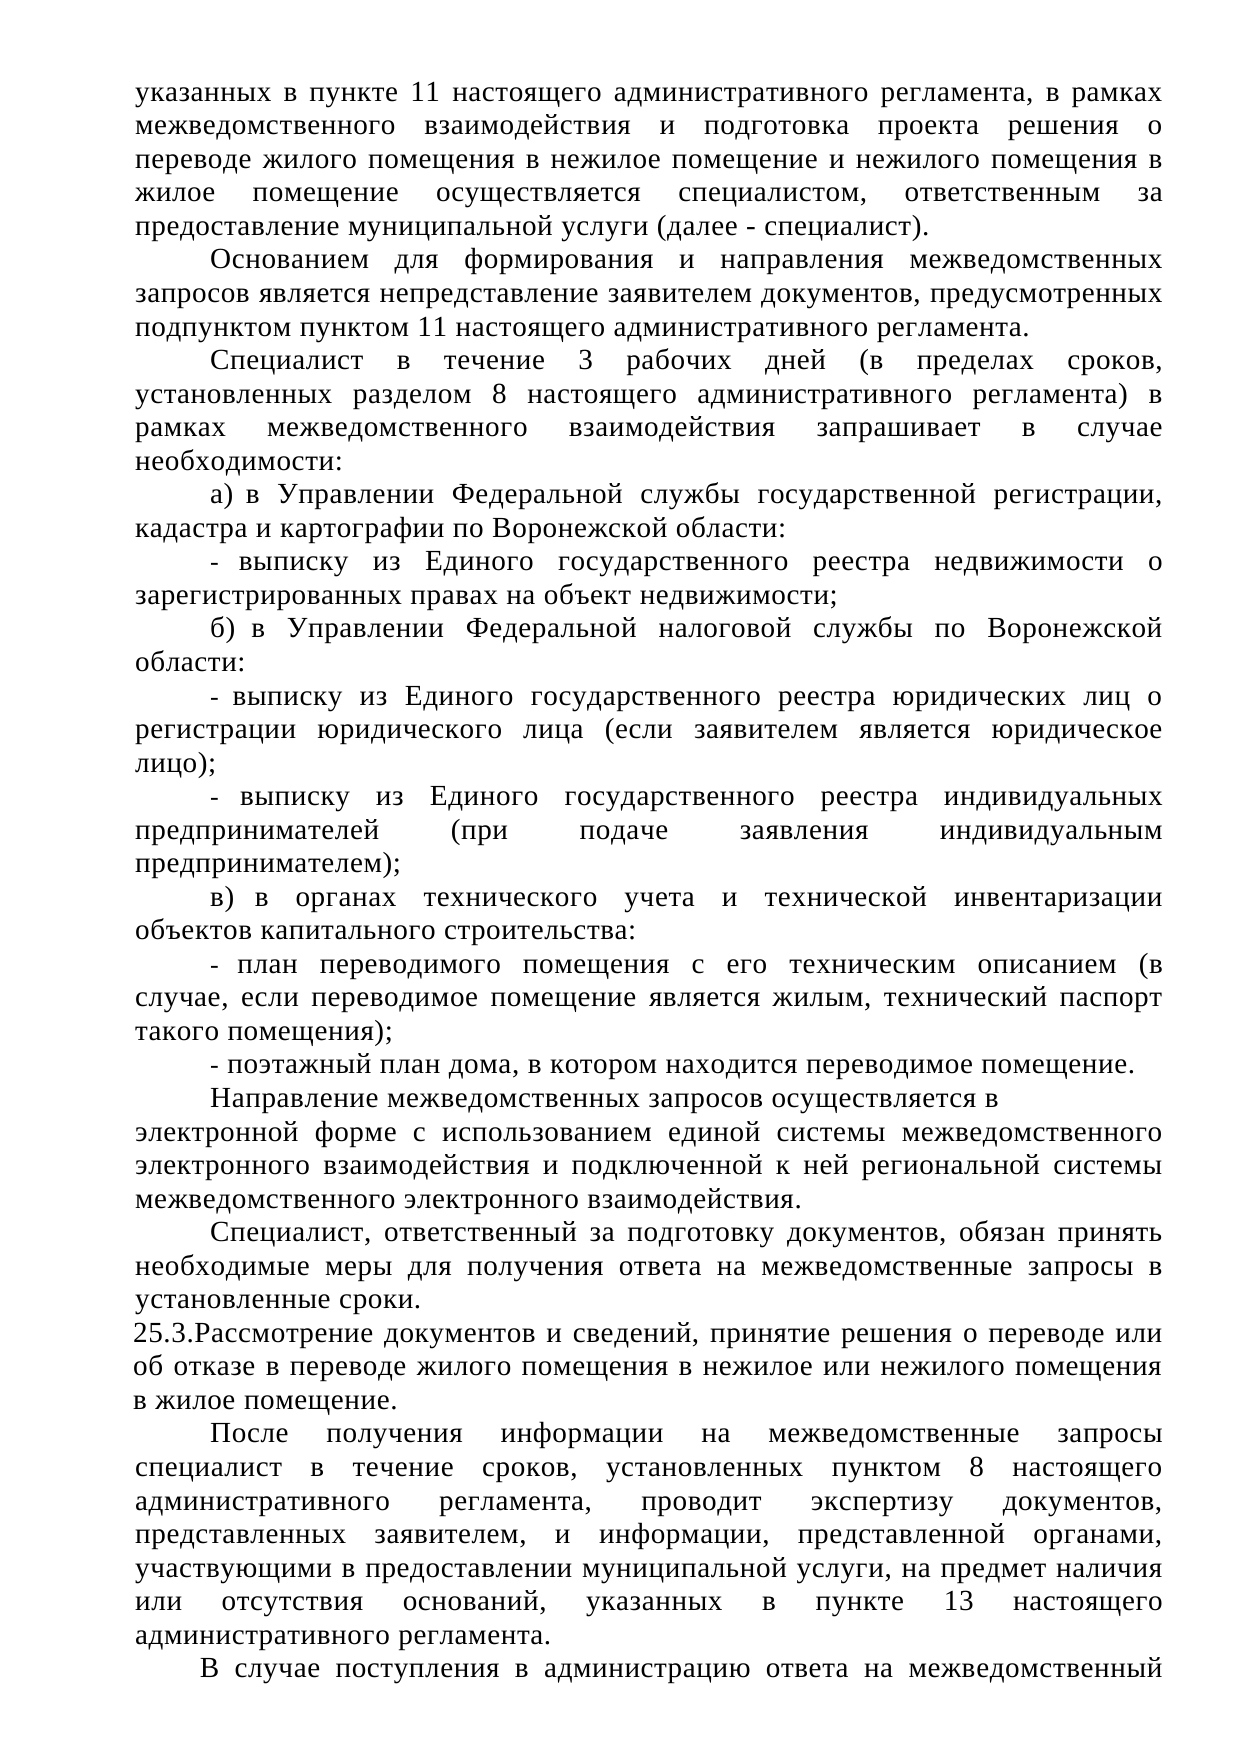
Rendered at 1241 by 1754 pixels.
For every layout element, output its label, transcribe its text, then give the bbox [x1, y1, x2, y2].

text в) в органах технического учета и технической инвентаризации объектов капитального строительства: [135, 879, 1164, 946]
text б) в Управлении Федеральной налоговой службы по Воронежской области: [135, 611, 1164, 678]
text Специалист в течение 3 рабочих дней (в пределах сроков, установленных разделом 8 настоящего административного регламента) в рамках межведомственного взаимодействия запрашивает в случае необходимости: [135, 342, 1164, 476]
text электронной форме с использованием единой системы межведомственного электронного взаимодействия и подключенной к ней региональной системы межведомственного электронного взаимодействия. [135, 1114, 1164, 1214]
text Специалист, ответственный за подготовку документов, обязан принять необходимые меры для получения ответа на межведомственные запросы в установленные сроки. [135, 1214, 1164, 1315]
list выписку из Единого государственного реестра недвижимости о зарегистрированных правах на объект недвижимости; [135, 543, 1164, 611]
list выписку из Единого государственного реестра юридических лиц о регистрации юридического лица (если заявителем является юридическое лицо); [135, 678, 1164, 778]
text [135, 1650, 1164, 1684]
list поэтажный план дома, в котором находится переводимое помещение. [135, 1047, 1167, 1080]
text а) в Управлении Федеральной службы государственной регистрации, кадастра и картографии по Воронежской области: [135, 476, 1164, 543]
text После получения информации на межведомственные запросы специалист в течение сроков, установленных пунктом 8 настоящего административного регламента, проводит экспертизу документов, представленных заявителем, и информации, представленной органами, участвующими в предоставлении муниципальной услуги, на предмет наличия или отсутствия оснований, указанных в пункте 13 настоящего административного регламента. [135, 1416, 1164, 1650]
text 25.3.Рассмотрение документов и сведений, принятие решения о переводе или об отказе в переводе жилого помещения в нежилое или нежилого помещения в жилое помещение. [133, 1315, 1164, 1416]
list план переводимого помещения с его техническим описанием (в случае, если переводимое помещение является жилым, технический паспорт такого помещения); [135, 946, 1164, 1047]
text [135, 74, 1164, 242]
list выписку из Единого государственного реестра индивидуальных предпринимателей (при подаче заявления индивидуальным предпринимателем); [135, 778, 1164, 879]
text Направление межведомственных запросов осуществляется в [135, 1080, 1167, 1114]
text Основанием для формирования и направления межведомственных запросов является непредставление заявителем документов, предусмотренных подпунктом пунктом 11 настоящего административного регламента. [135, 242, 1164, 342]
